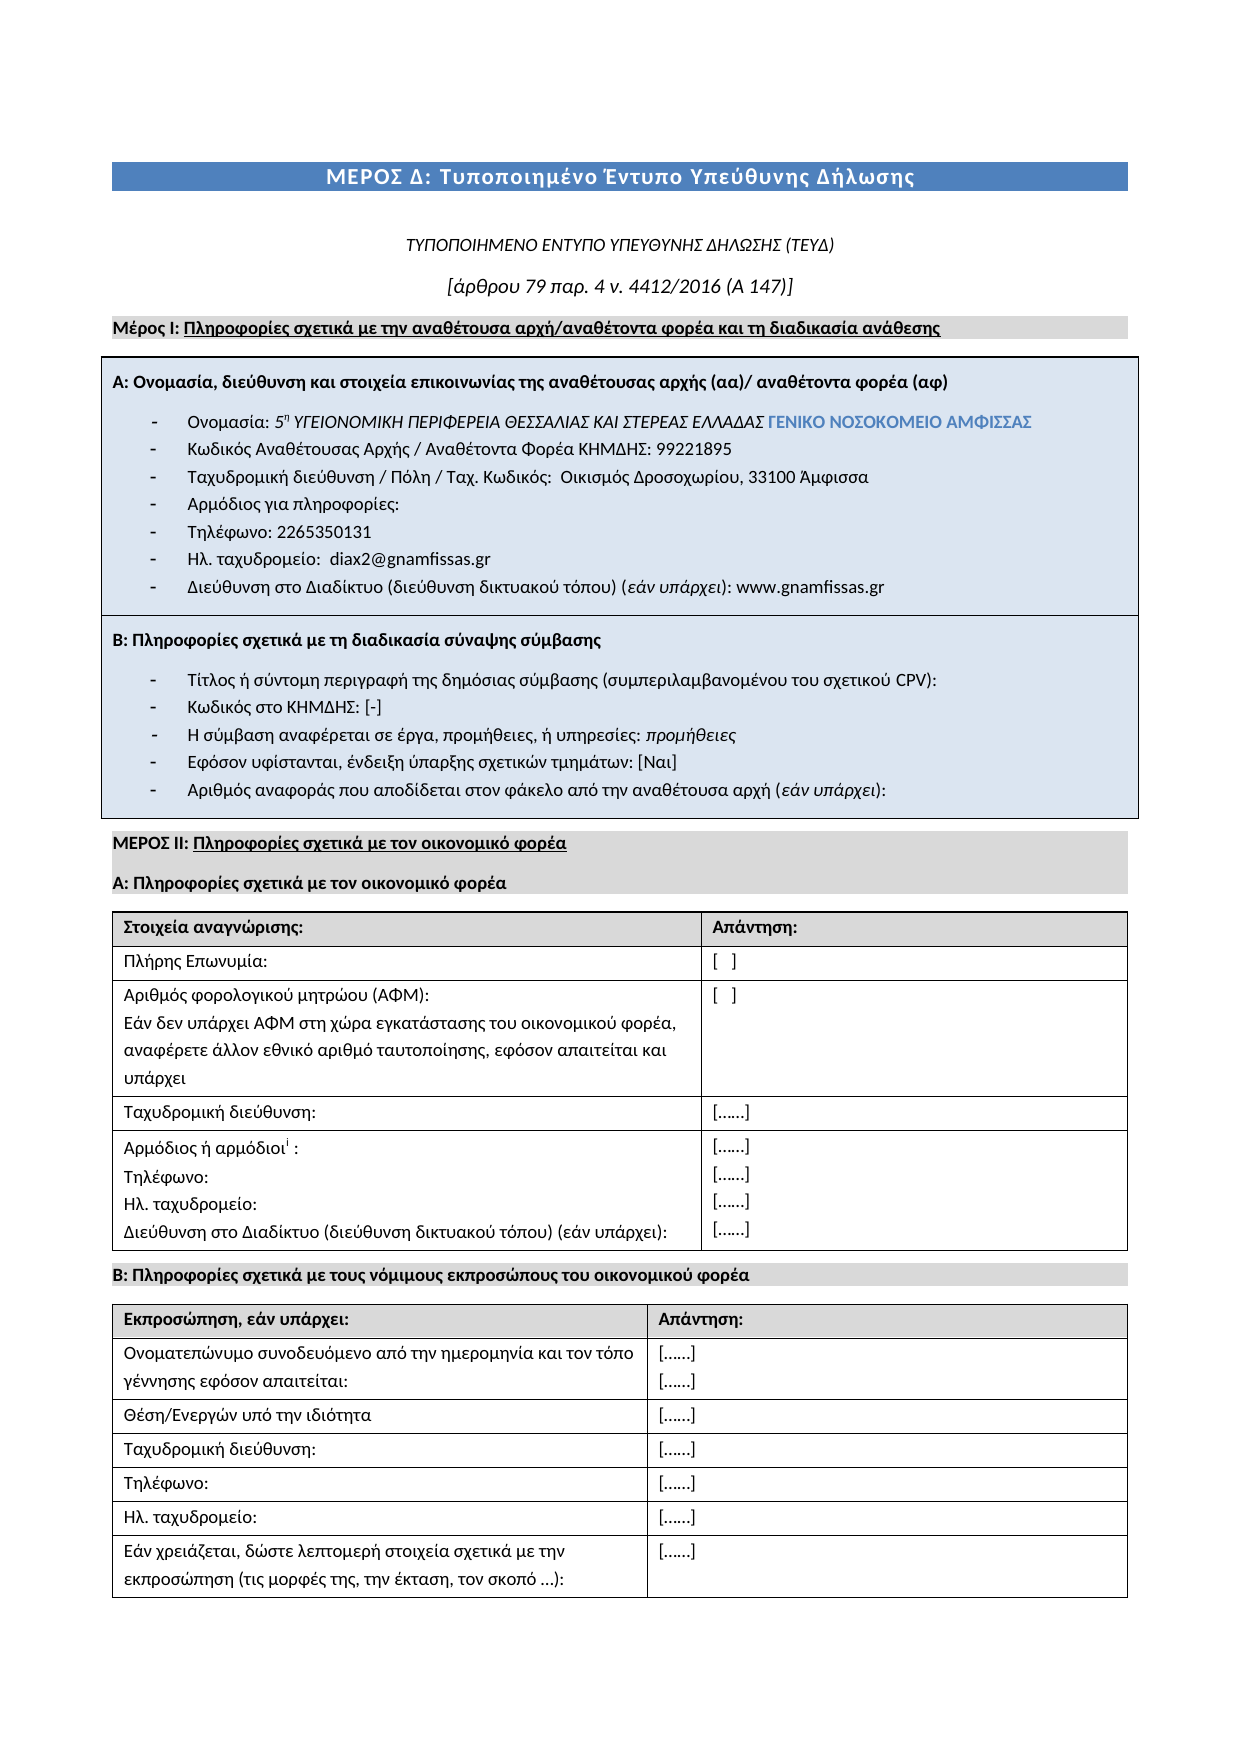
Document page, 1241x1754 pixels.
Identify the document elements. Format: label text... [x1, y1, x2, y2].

table_cell [……] [648, 1468, 1127, 1501]
table_cell [……] [648, 1536, 1127, 1597]
text ΤΥΠΟΠΟΙΗΜΕΝΟ ΕΝΤΥΠΟ ΥΠΕΥΘΥΝΗΣ ΔΗΛΩΣΗΣ (TEΥΔ) [112, 233, 1128, 256]
table_cell Αρμόδιος ή αρμόδιοι : Τηλέφωνο: Ηλ. ταχυδρομείο: Διεύθυνση στο Διαδίκτυο (διεύθυνση δικτυακού τόπου) (εάν υπάρχει): [113, 1131, 701, 1250]
table_cell Αριθμός φορολογικού μητρώου (ΑΦΜ): Εάν δεν υπάρχει ΑΦΜ στη χώρα εγκατάστασης του οικονομικού φορέα, αναφέρετε άλλον εθνικό αριθμό ταυτοποίησης, εφόσον απαιτείται και υπάρχει [113, 981, 701, 1096]
table_cell Ονοματεπώνυμο συνοδευόμενο από την ημερομηνία και τον τόπο γέννησης εφόσον απαιτείται: [113, 1339, 647, 1399]
text [άρθρου 79 παρ. 4 ν. 4412/2016 (Α 147)] [112, 273, 1128, 299]
table_cell Ηλ. ταχυδρομείο: [113, 1502, 647, 1535]
text ΜΕΡΟΣ ΙΙ: Πληροφορίες σχετικά με τον οικονομικό φορέα [112, 831, 1128, 854]
table_cell [……] [648, 1400, 1127, 1433]
table_header Απάντηση: [648, 1305, 1127, 1337]
table_cell [……] [648, 1502, 1127, 1535]
table_header Απάντηση: [702, 913, 1127, 946]
table_cell [……] [702, 1097, 1127, 1130]
table_cell Ταχυδρομική διεύθυνση: [113, 1097, 701, 1130]
table_header Στοιχεία αναγνώρισης: [113, 913, 701, 946]
table_cell Β: Πληροφορίες σχετικά με τη διαδικασία σύναψης σύμβασης Τίτλος ή σύντομη περιγραφή της δημόσιας σύμβασης (συμπεριλαμβανομένου του σχετικού CPV): Κωδικός στο ΚΗΜΔΗΣ: [-] Η σύμβαση αναφέρεται σε έργα, προμήθειες, ή υπηρεσίες: προμήθειες Εφόσον υφίστανται, ένδειξη ύπαρξης σχετικών τμημάτων: [Ναι] Αριθμός αναφοράς που αποδίδεται στον φάκελο από την αναθέτουσα αρχή (εάν υπάρχει): [102, 616, 1138, 818]
table_cell Εάν χρειάζεται, δώστε λεπτομερή στοιχεία σχετικά με την εκπροσώπηση (τις μορφές της, την έκταση, τον σκοπό …): [113, 1536, 647, 1597]
table_cell Ταχυδρομική διεύθυνση: [113, 1434, 647, 1467]
table_header Α: Ονομασία, διεύθυνση και στοιχεία επικοινωνίας της αναθέτουσας αρχής (αα)/ αναθέτοντα φορέα (αφ) Ονομασία: 5η ΥΓΕΙΟΝΟΜΙΚΗ ΠΕΡΙΦΕΡΕΙΑ ΘΕΣΣΑΛΙΑΣ ΚΑΙ ΣΤΕΡΕΑΣ ΕΛΛΑΔΑΣ ΓΕΝΙΚΟ ΝΟΣΟΚΟΜΕΙΟ ΑΜΦΙΣΣΑΣ Κωδικός Αναθέτουσας Αρχής / Αναθέτοντα Φορέα ΚΗΜΔΗΣ: 99221895 Ταχυδρομική διεύθυνση / Πόλη / Ταχ. Κωδικός: Οικισμός Δροσοχωρίου, 33100 Άμφισσα Αρμόδιος για πληροφορίες: Τηλέφωνο: 2265350131 Ηλ. ταχυδρομείο: Διεύθυνση στο Διαδίκτυο (διεύθυνση δικτυακού τόπου) (εάν υπάρχει): www.gnamfissas.gr [102, 358, 1138, 615]
table_cell [……] [648, 1434, 1127, 1467]
table_cell Πλήρης Επωνυμία: [113, 947, 701, 979]
subtitle ΜΕΡΟΣ Δ: Τυποποιημένο Έντυπο Υπεύθυνης Δήλωσης [112, 162, 1128, 191]
table_cell [ ] [702, 947, 1127, 979]
table_cell Θέση/Ενεργών υπό την ιδιότητα [113, 1400, 647, 1433]
table_cell Τηλέφωνο: [113, 1468, 647, 1501]
table_cell [ ] [702, 981, 1127, 1096]
table_cell [……] [……] [648, 1339, 1127, 1399]
table_cell [……] [……] [……] [……] [702, 1131, 1127, 1250]
text Β: Πληροφορίες σχετικά με τους νόμιμους εκπροσώπους του οικονομικού φορέα [112, 1263, 1128, 1286]
table_header Εκπροσώπηση, εάν υπάρχει: [113, 1305, 647, 1337]
text Μέρος Ι: Πληροφορίες σχετικά με την αναθέτουσα αρχή/αναθέτοντα φορέα και τη διαδικασία ανάθεσης [112, 316, 1128, 339]
text Α: Πληροφορίες σχετικά με τον οικονομικό φορέα [112, 871, 1128, 894]
